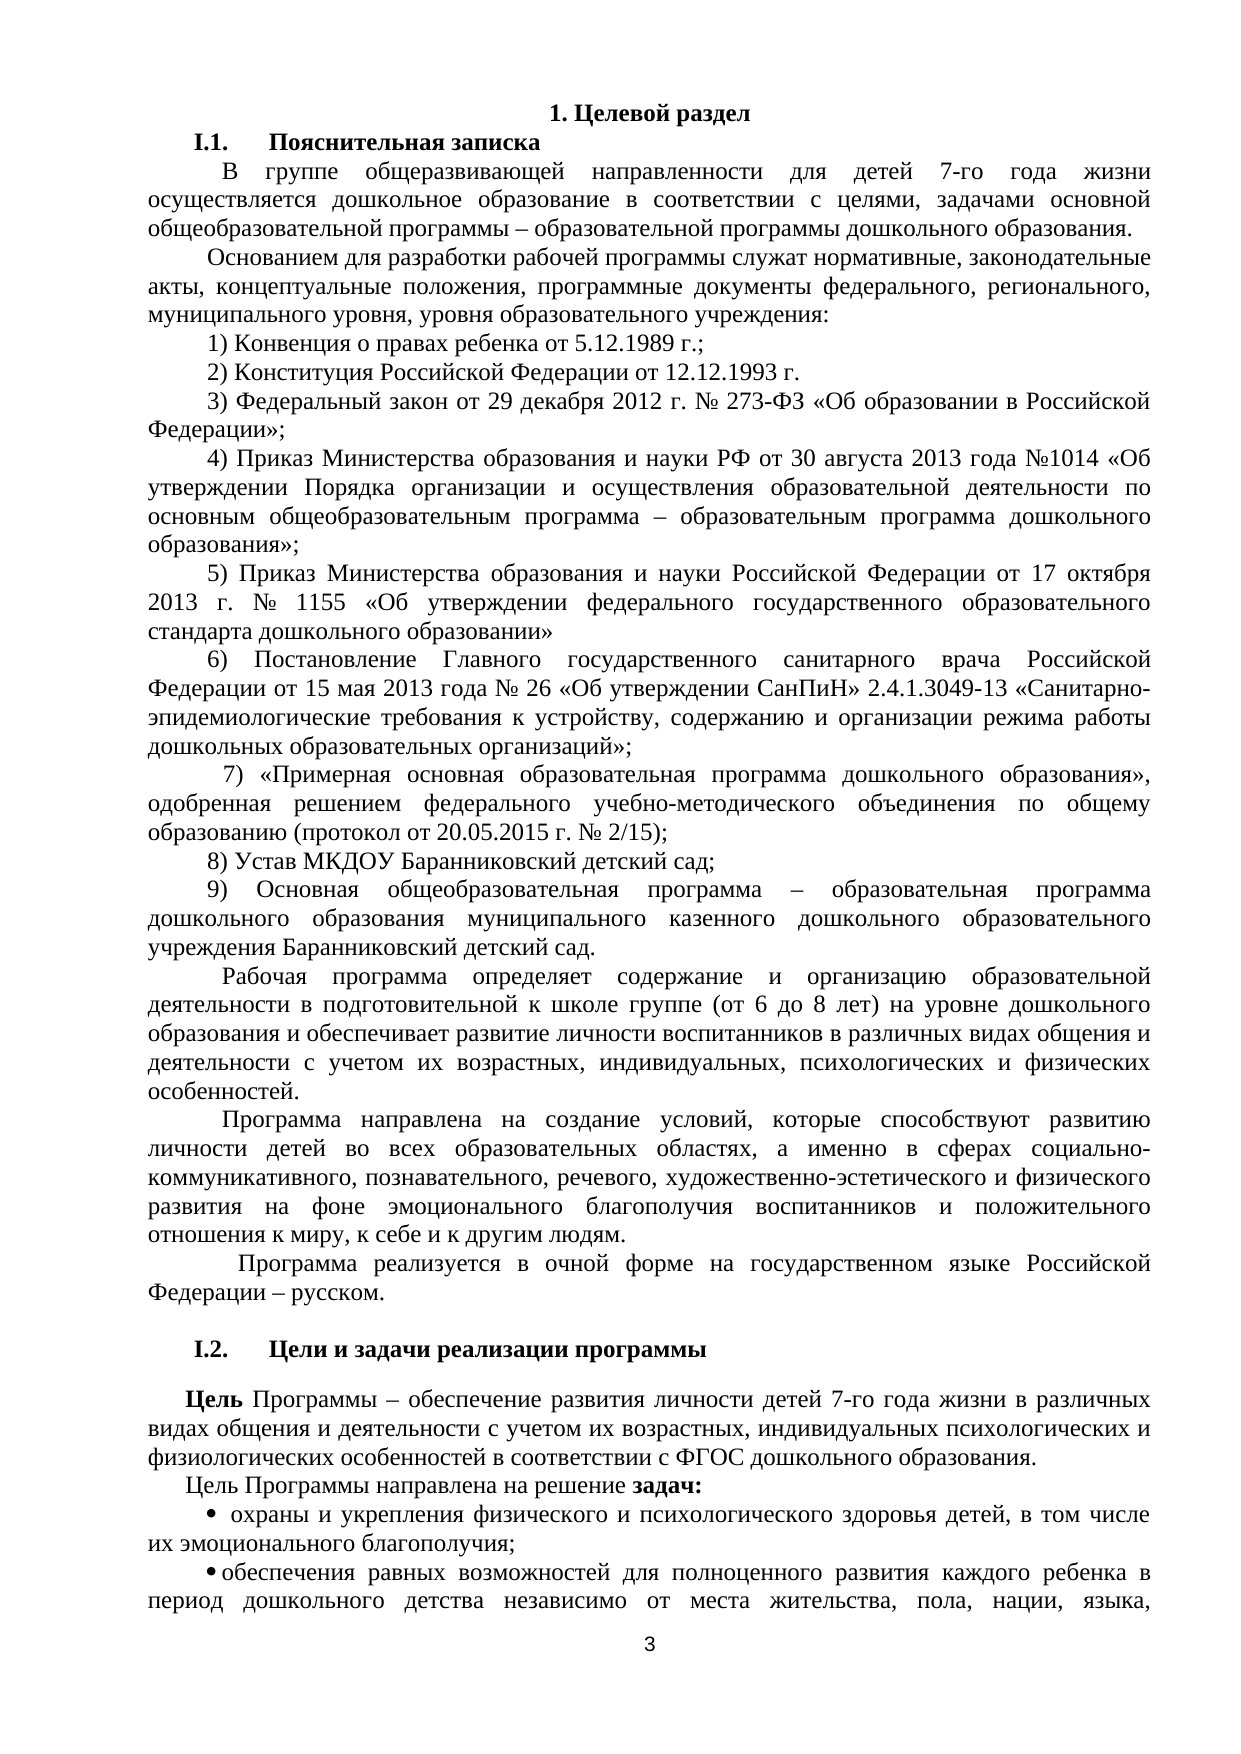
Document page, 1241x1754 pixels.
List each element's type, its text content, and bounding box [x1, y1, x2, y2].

text 1) Конвенция о правах ребенка от 5.12.1989 г.; [148, 328, 1152, 357]
text Цель Программы направлена на решение задач: [148, 1470, 1152, 1499]
list 1. Целевой раздел [148, 98, 1152, 127]
text 6) Постановление Главного государственного санитарного врача Российской Федерации от 15 мая 2013 года № 26 «Об утверждении СанПиН» 2.4.1.3049-13 «Санитарно-эпидемиологические требования к устройству, содержанию и организации режима работы дошкольных образовательных организаций»; [148, 644, 1152, 759]
text 7) «Примерная основная образовательная программа дошкольного образования», одобренная решением федерального учебно-методического объединения по общему образованию (протокол от 20.05.2015 г. № 2/15); [148, 759, 1152, 846]
text Программа реализуется в очной форме на государственном языке Российской Федерации – русском. [148, 1248, 1152, 1306]
list охраны и укрепления физического и психологического здоровья детей, в том числе их эмоционального благополучия; [148, 1499, 1152, 1557]
text 2) Конституция Российской Федерации от 12.12.1993 г. [148, 357, 1152, 386]
text 9) Основная общеобразовательная программа – образовательная программа дошкольного образования муниципального казенного дошкольного образовательного учреждения Баранниковский детский сад. [148, 874, 1152, 961]
list Цели и задачи реализации программы [193, 1334, 1152, 1363]
text 5) Приказ Министерства образования и науки Российской Федерации от 17 октября 2013 г. № 1155 «Об утверждении федерального государственного образовательного стандарта дошкольного образовании» [148, 558, 1152, 644]
text В группе общеразвивающей направленности для детей 7-го года жизни осуществляется дошкольное образование в соответствии с целями, задачами основной общеобразовательной программы – образовательной программы дошкольного образования. [148, 156, 1152, 242]
text 8) Устав МКДОУ Баранниковский детский сад; [148, 846, 1152, 874]
text Программа направлена на создание условий, которые способствуют развитию личности детей во всех образовательных областях, а именно в сферах социально-коммуникативного, познавательного, речевого, художественно-эстетического и физического развития на фоне эмоционального благополучия воспитанников и положительного отношения к миру, к себе и к другим людям. [148, 1104, 1152, 1248]
text Рабочая программа определяет содержание и организацию образовательной деятельности в подготовительной к школе группе (от 6 до 8 лет) на уровне дошкольного образования и обеспечивает развитие личности воспитанников в различных видах общения и деятельности с учетом их возрастных, индивидуальных, психологических и физических особенностей. [148, 961, 1152, 1104]
text Цель Программы – обеспечение развития личности детей 7-го года жизни в различных видах общения и деятельности с учетом их возрастных, индивидуальных психологических и физиологических особенностей в соответствии с ФГОС дошкольного образования. [148, 1384, 1152, 1470]
text 4) Приказ Министерства образования и науки РФ от 30 августа 2013 года №1014 «Об утверждении Порядка организации и осуществления образовательной деятельности по основным общеобразовательным программа – образовательным программа дошкольного образования»; [148, 443, 1152, 558]
list Пояснительная записка [193, 127, 1152, 156]
text Основанием для разработки рабочей программы служат нормативные, законодательные акты, концептуальные положения, программные документы федерального, регионального, муниципального уровня, уровня образовательного учреждения: [148, 242, 1152, 328]
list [148, 1557, 1152, 1614]
text 3) Федеральный закон от 29 декабря 2012 г. № 273-ФЗ «Об образовании в Российской Федерации»; [148, 386, 1152, 443]
